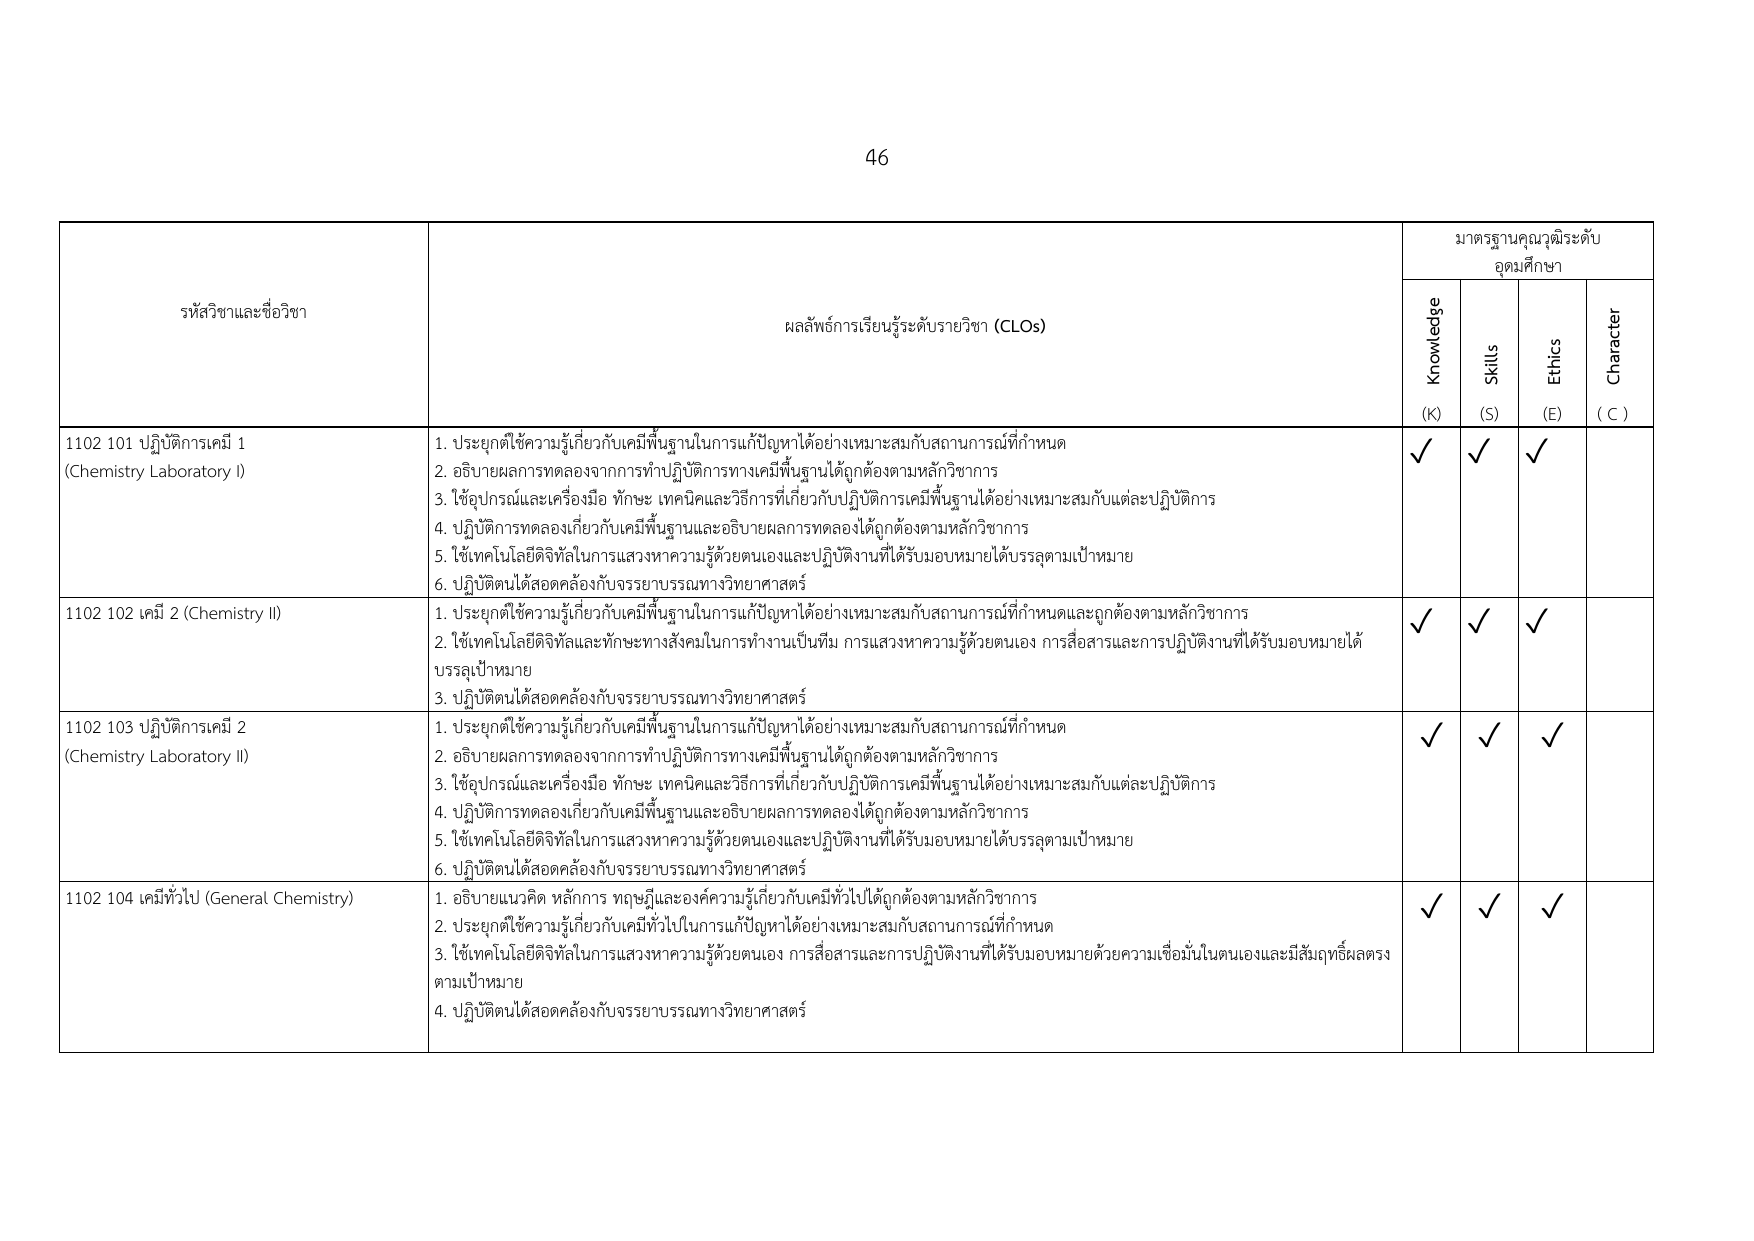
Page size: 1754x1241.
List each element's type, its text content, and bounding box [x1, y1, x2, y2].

table_cell Character [1587, 280, 1653, 397]
table_cell ✓ [1461, 428, 1518, 597]
table_cell ✓ [1461, 598, 1518, 711]
table_cell 1. ประยุกต์ใช้ความรู้เกี่ยวกับเคมีพื้นฐานในการแก้ปัญหาได้อย่างเหมาะสมกับสถานการณ์ที่กำหนดและถูกต้องตามหลักวิชาการ 2. ใช้เทคโนโลยีดิจิทัลและทักษะทางสังคมในการทำงานเป็นทีม การแสวงหาความรู้ด้วยตนเอง การสื่อสารและการปฏิบัติงานที่ได้รับมอบหมายได้บรรลุเป้าหมาย 3. ปฏิบัติตนได้สอดคล้องกับจรรยาบรรณทางวิทยาศาสตร์ [429, 598, 1402, 711]
table_cell (K) [1403, 397, 1460, 426]
table_cell ✓ [1403, 598, 1460, 711]
table_cell [1587, 428, 1653, 597]
table_cell ✓ [1403, 882, 1460, 1052]
table_cell 1102 104 เคมีทั่วไป (General Chemistry) [60, 882, 428, 1052]
table_cell ✓ [1403, 712, 1460, 881]
table_cell ✓ [1403, 428, 1460, 597]
table_cell 1102 101 ปฏิบัติการเคมี 1 (Chemistry Laboratory I) [60, 428, 428, 597]
table_header มาตรฐานคุณวุฒิระดับ อุดมศึกษา [1403, 223, 1653, 279]
table_cell ✓ [1519, 598, 1586, 711]
table_cell 1102 102 เคมี 2 (Chemistry II) [60, 598, 428, 711]
table_cell [1587, 882, 1653, 1052]
table_cell [1587, 712, 1653, 881]
table_cell ✓ [1519, 428, 1586, 597]
table_cell (E) [1519, 397, 1586, 426]
table_cell 1102 103 ปฏิบัติการเคมี 2 (Chemistry Laboratory II) [60, 712, 428, 881]
table_cell Ethics [1519, 280, 1586, 397]
table_cell ✓ [1461, 882, 1518, 1052]
table_cell Skills [1461, 280, 1518, 397]
table_cell 1. ประยุกต์ใช้ความรู้เกี่ยวกับเคมีพื้นฐานในการแก้ปัญหาได้อย่างเหมาะสมกับสถานการณ์ที่กำหนด 2. อธิบายผลการทดลองจากการทำปฏิบัติการทางเคมีพื้นฐานได้ถูกต้องตามหลักวิชาการ 3. ใช้อุปกรณ์และเครื่องมือ ทักษะ เทคนิคและวิธีการที่เกี่ยวกับปฏิบัติการเคมีพื้นฐานได้อย่างเหมาะสมกับแต่ละปฏิบัติการ 4. ปฏิบัติการทดลองเกี่ยวกับเคมีพื้นฐานและอธิบายผลการทดลองได้ถูกต้องตามหลักวิชาการ 5. ใช้เทคโนโลยีดิจิทัลในการแสวงหาความรู้ด้วยตนเองและปฏิบัติงานที่ได้รับมอบหมายได้บรรลุตามเป้าหมาย 6. ปฏิบัติตนได้สอดคล้องกับจรรยาบรรณทางวิทยาศาสตร์ [429, 428, 1402, 597]
table_header ผลลัพธ์การเรียนรู้ระดับรายวิชา (CLOs) [429, 223, 1402, 426]
table_cell Knowledge [1403, 280, 1460, 397]
table_cell (S) [1461, 397, 1518, 426]
table_cell 1. ประยุกต์ใช้ความรู้เกี่ยวกับเคมีพื้นฐานในการแก้ปัญหาได้อย่างเหมาะสมกับสถานการณ์ที่กำหนด 2. อธิบายผลการทดลองจากการทำปฏิบัติการทางเคมีพื้นฐานได้ถูกต้องตามหลักวิชาการ 3. ใช้อุปกรณ์และเครื่องมือ ทักษะ เทคนิคและวิธีการที่เกี่ยวกับปฏิบัติการเคมีพื้นฐานได้อย่างเหมาะสมกับแต่ละปฏิบัติการ 4. ปฏิบัติการทดลองเกี่ยวกับเคมีพื้นฐานและอธิบายผลการทดลองได้ถูกต้องตามหลักวิชาการ 5. ใช้เทคโนโลยีดิจิทัลในการแสวงหาความรู้ด้วยตนเองและปฏิบัติงานที่ได้รับมอบหมายได้บรรลุตามเป้าหมาย 6. ปฏิบัติตนได้สอดคล้องกับจรรยาบรรณทางวิทยาศาสตร์ [429, 712, 1402, 881]
table_cell 1. อธิบายแนวคิด หลักการ ทฤษฎีและองค์ความรู้เกี่ยวกับเคมีทั่วไปได้ถูกต้องตามหลักวิชาการ 2. ประยุกต์ใช้ความรู้เกี่ยวกับเคมีทั่วไปในการแก้ปัญหาได้อย่างเหมาะสมกับสถานการณ์ที่กำหนด 3. ใช้เทคโนโลยีดิจิทัลในการแสวงหาความรู้ด้วยตนเอง การสื่อสารและการปฏิบัติงานที่ได้รับมอบหมายด้วยความเชื่อมั่นในตนเองและมีสัมฤทธิ์ผลตรงตามเป้าหมาย 4. ปฏิบัติตนได้สอดคล้องกับจรรยาบรรณทางวิทยาศาสตร์ [429, 882, 1402, 1052]
table_cell [1587, 598, 1653, 711]
table_cell ✓ [1461, 712, 1518, 881]
table_header รหัสวิชาและชื่อวิชา [60, 223, 428, 426]
table_cell ( C ) [1587, 397, 1653, 426]
table_cell ✓ [1519, 712, 1586, 881]
table_cell ✓ [1519, 882, 1586, 1052]
